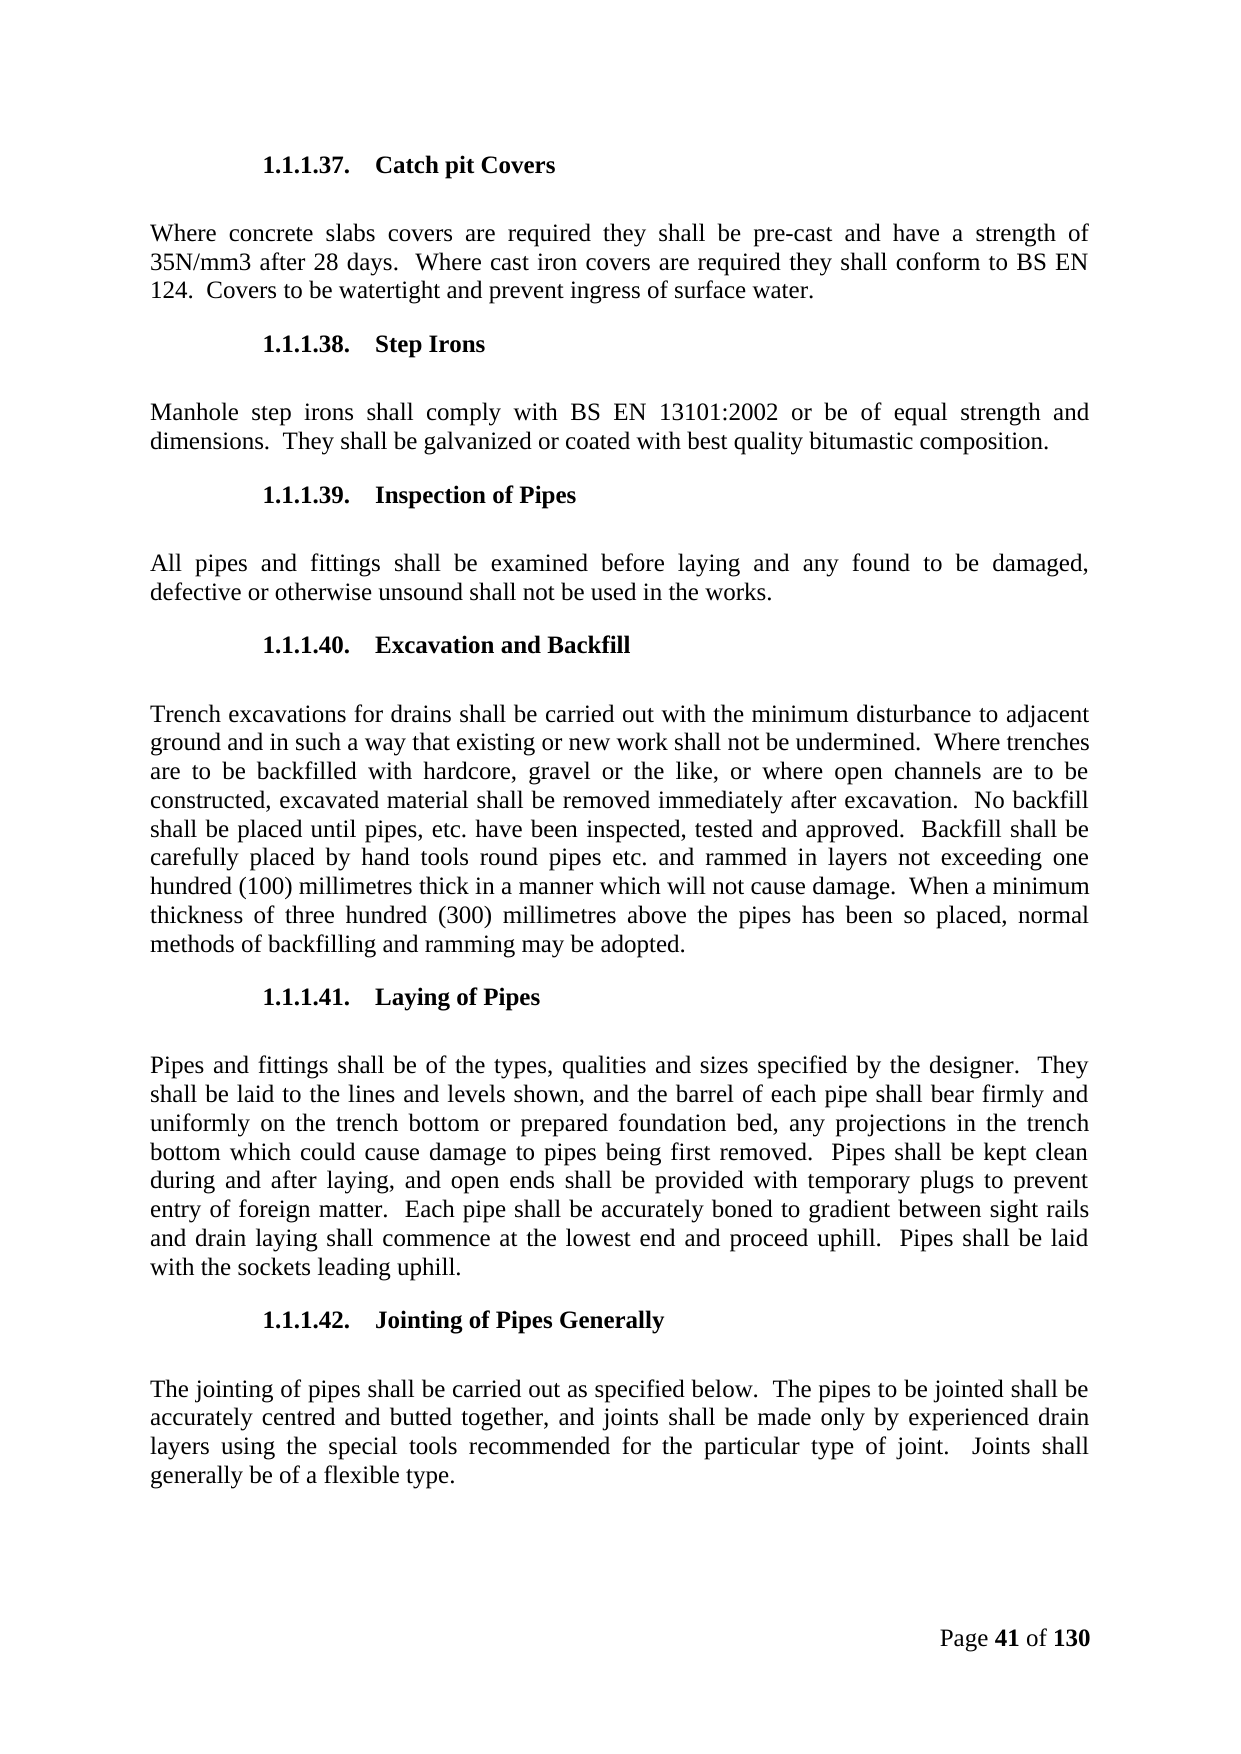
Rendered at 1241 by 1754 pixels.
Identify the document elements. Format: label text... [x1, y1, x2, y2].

text Jointing of Pipes Generally [262, 1306, 1090, 1334]
text Inspection of Pipes [262, 480, 1090, 509]
text Where concrete slabs covers are required they shall be pre-cast and have a strength of 35N/mm3 after 28 days. Where cast iron covers are required they shall conform to BS EN 124. Covers to be watertight and prevent ingress of surface water. [150, 218, 1090, 304]
text Pipes and fittings shall be of the types, qualities and sizes specified by the designer. They shall be laid to the lines and levels shown, and the barrel of each pipe shall bear firmly and uniformly on the trench bottom or prepared foundation bed, any projections in the trench bottom which could cause damage to pipes being first removed. Pipes shall be kept clean during and after laying, and open ends shall be provided with temporary plugs to prevent entry of foreign matter. Each pipe shall be accurately boned to gradient between sight rails and drain laying shall commence at the lowest end and proceed uphill. Pipes shall be laid with the sockets leading uphill. [150, 1051, 1090, 1281]
text Manhole step irons shall comply with BS EN 13101:2002 or be of equal strength and dimensions. They shall be galvanized or coated with best quality bitumastic composition. [150, 397, 1090, 455]
text Trench excavations for drains shall be carried out with the minimum disturbance to adjacent ground and in such a way that existing or new work shall not be undermined. Where trenches are to be backfilled with hardcore, gravel or the like, or where open channels are to be constructed, excavated material shall be removed immediately after excavation. No backfill shall be placed until pipes, etc. have been inspected, tested and approved. Backfill shall be carefully placed by hand tools round pipes etc. and rammed in layers not exceeding one hundred (100) millimetres thick in a manner which will not cause damage. When a minimum thickness of three hundred (300) millimetres above the pipes has been so placed, normal methods of backfilling and ramming may be adopted. [150, 699, 1090, 957]
text Laying of Pipes [262, 982, 1090, 1011]
text Excavation and Backfill [262, 631, 1090, 659]
text Step Irons [262, 329, 1090, 358]
text The jointing of pipes shall be carried out as specified below. The pipes to be jointed shall be accurately centred and butted together, and joints shall be made only by experienced drain layers using the special tools recommended for the particular type of joint. Joints shall generally be of a flexible type. [150, 1374, 1090, 1489]
text All pipes and fittings shall be examined before laying and any found to be damaged, defective or otherwise unsound shall not be used in the works. [150, 548, 1090, 606]
text Catch pit Covers [262, 150, 1090, 179]
